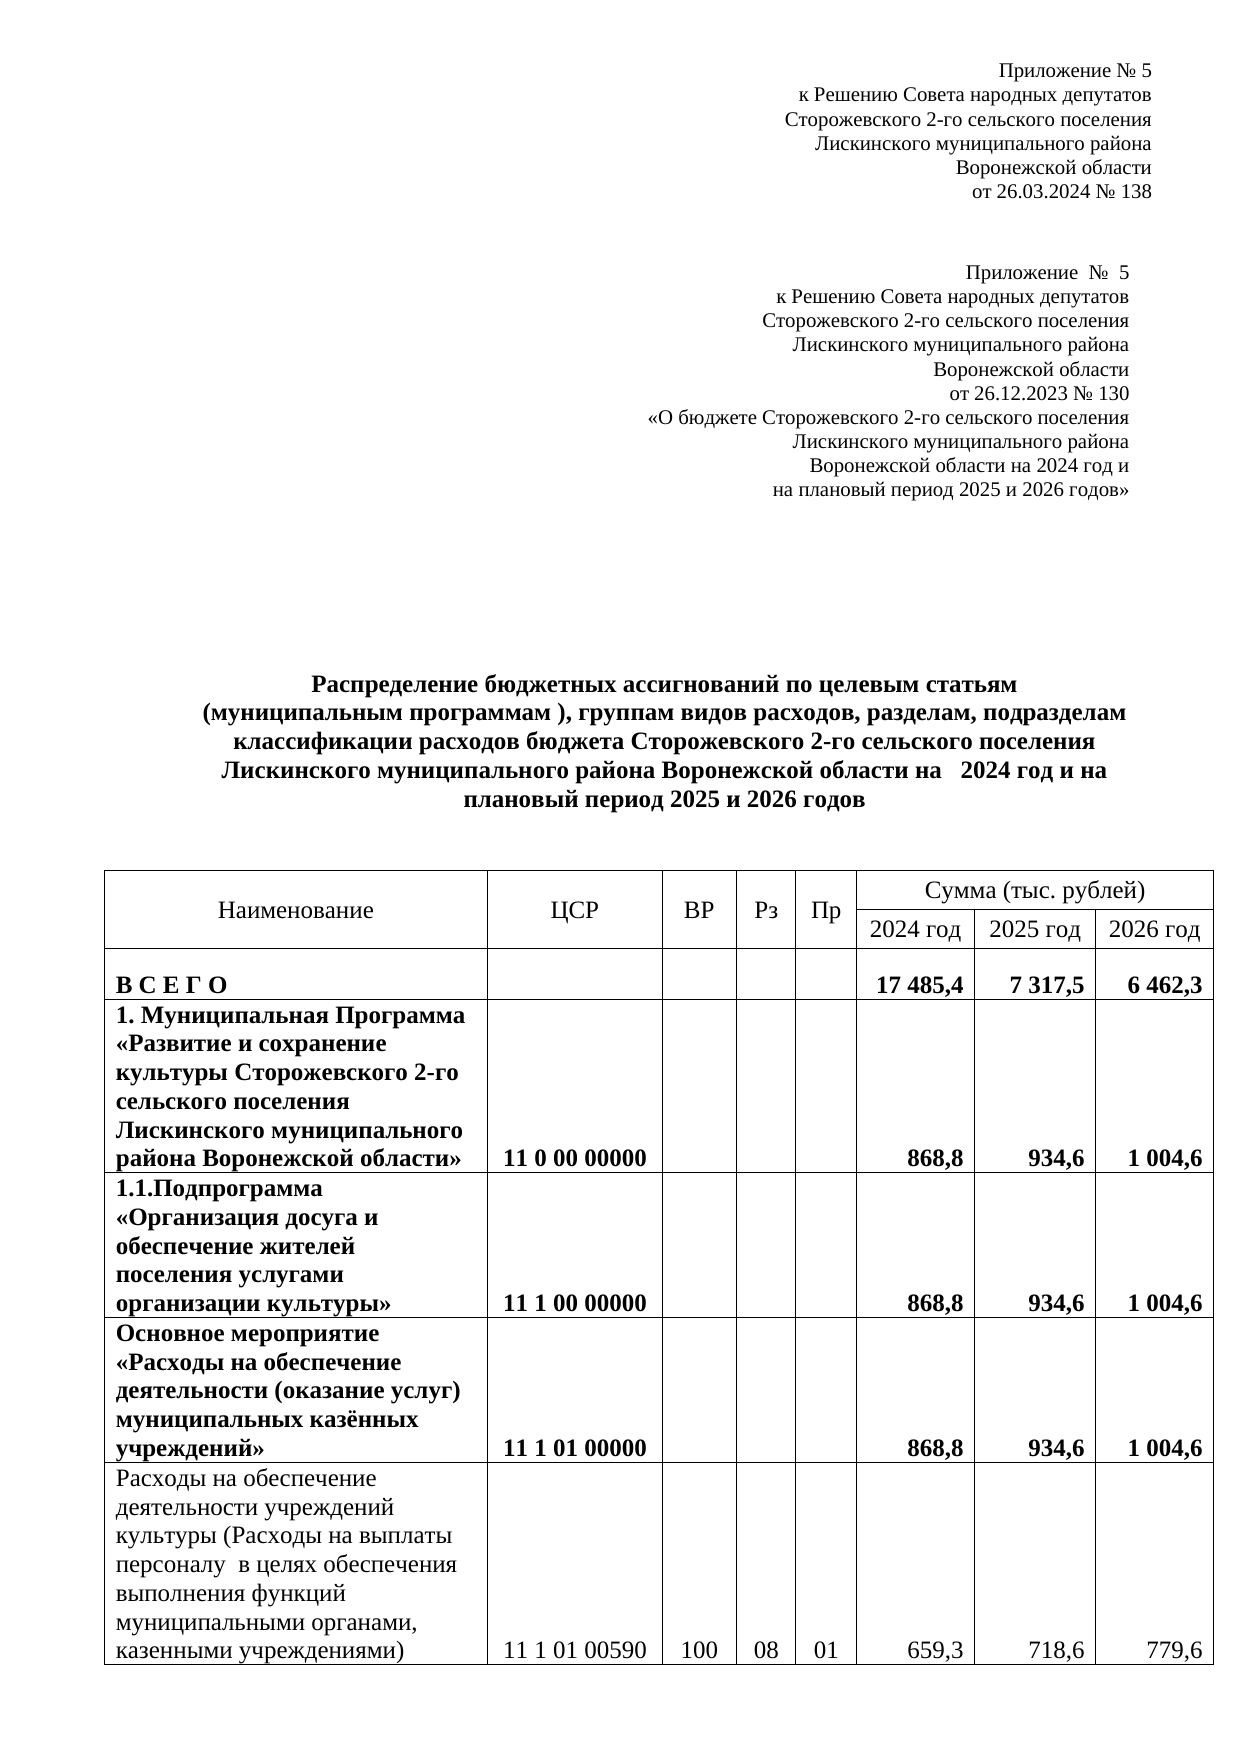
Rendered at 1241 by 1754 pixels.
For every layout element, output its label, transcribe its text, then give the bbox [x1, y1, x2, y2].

text Сторожевского 2-го сельского поселения [177, 106, 1152, 131]
text Воронежской области [177, 154, 1152, 179]
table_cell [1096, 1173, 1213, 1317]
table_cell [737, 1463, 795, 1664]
text Распределение бюджетных ассигнований по целевым статьям [177, 669, 1152, 697]
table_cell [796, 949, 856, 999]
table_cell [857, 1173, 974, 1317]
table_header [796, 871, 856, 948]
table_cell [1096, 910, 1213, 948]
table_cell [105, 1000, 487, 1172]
text Приложение № 5 [177, 58, 1152, 82]
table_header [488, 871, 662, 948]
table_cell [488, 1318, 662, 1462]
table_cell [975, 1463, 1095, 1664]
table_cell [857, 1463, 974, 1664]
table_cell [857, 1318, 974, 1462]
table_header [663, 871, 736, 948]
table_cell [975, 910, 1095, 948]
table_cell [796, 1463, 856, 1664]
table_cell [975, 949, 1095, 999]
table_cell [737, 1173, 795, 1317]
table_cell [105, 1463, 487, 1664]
text к Решению Совета народных депутатов [141, 82, 1152, 106]
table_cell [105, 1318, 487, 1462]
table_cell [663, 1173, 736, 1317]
text Лискинского муниципального района [177, 131, 1152, 154]
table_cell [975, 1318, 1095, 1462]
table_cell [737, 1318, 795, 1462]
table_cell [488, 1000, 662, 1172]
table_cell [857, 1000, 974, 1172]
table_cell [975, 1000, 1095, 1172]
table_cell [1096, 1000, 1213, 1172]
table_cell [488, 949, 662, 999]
text классификации расходов бюджета Сторожевского 2-го сельского поселения [177, 726, 1152, 755]
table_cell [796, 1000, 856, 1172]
text (муниципальным программам ), группам видов расходов, разделам, подразделам [177, 697, 1152, 726]
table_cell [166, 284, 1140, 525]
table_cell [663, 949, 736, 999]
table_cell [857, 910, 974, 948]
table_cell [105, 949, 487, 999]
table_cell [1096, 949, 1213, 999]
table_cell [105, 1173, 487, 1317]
text от 26.03.2024 № 138 [177, 179, 1152, 203]
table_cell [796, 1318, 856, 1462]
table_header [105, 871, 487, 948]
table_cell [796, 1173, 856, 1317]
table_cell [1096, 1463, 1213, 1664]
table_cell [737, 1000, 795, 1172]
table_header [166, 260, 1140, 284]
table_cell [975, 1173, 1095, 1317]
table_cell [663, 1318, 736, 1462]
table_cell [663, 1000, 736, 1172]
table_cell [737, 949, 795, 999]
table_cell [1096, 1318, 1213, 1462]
text Лискинского муниципального района Воронежской области на 2024 год и на плановый период 2025 и 2026 годов [177, 755, 1152, 812]
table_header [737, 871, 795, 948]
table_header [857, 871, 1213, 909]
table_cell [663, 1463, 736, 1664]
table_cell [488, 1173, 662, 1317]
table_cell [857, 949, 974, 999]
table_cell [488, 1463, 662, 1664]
